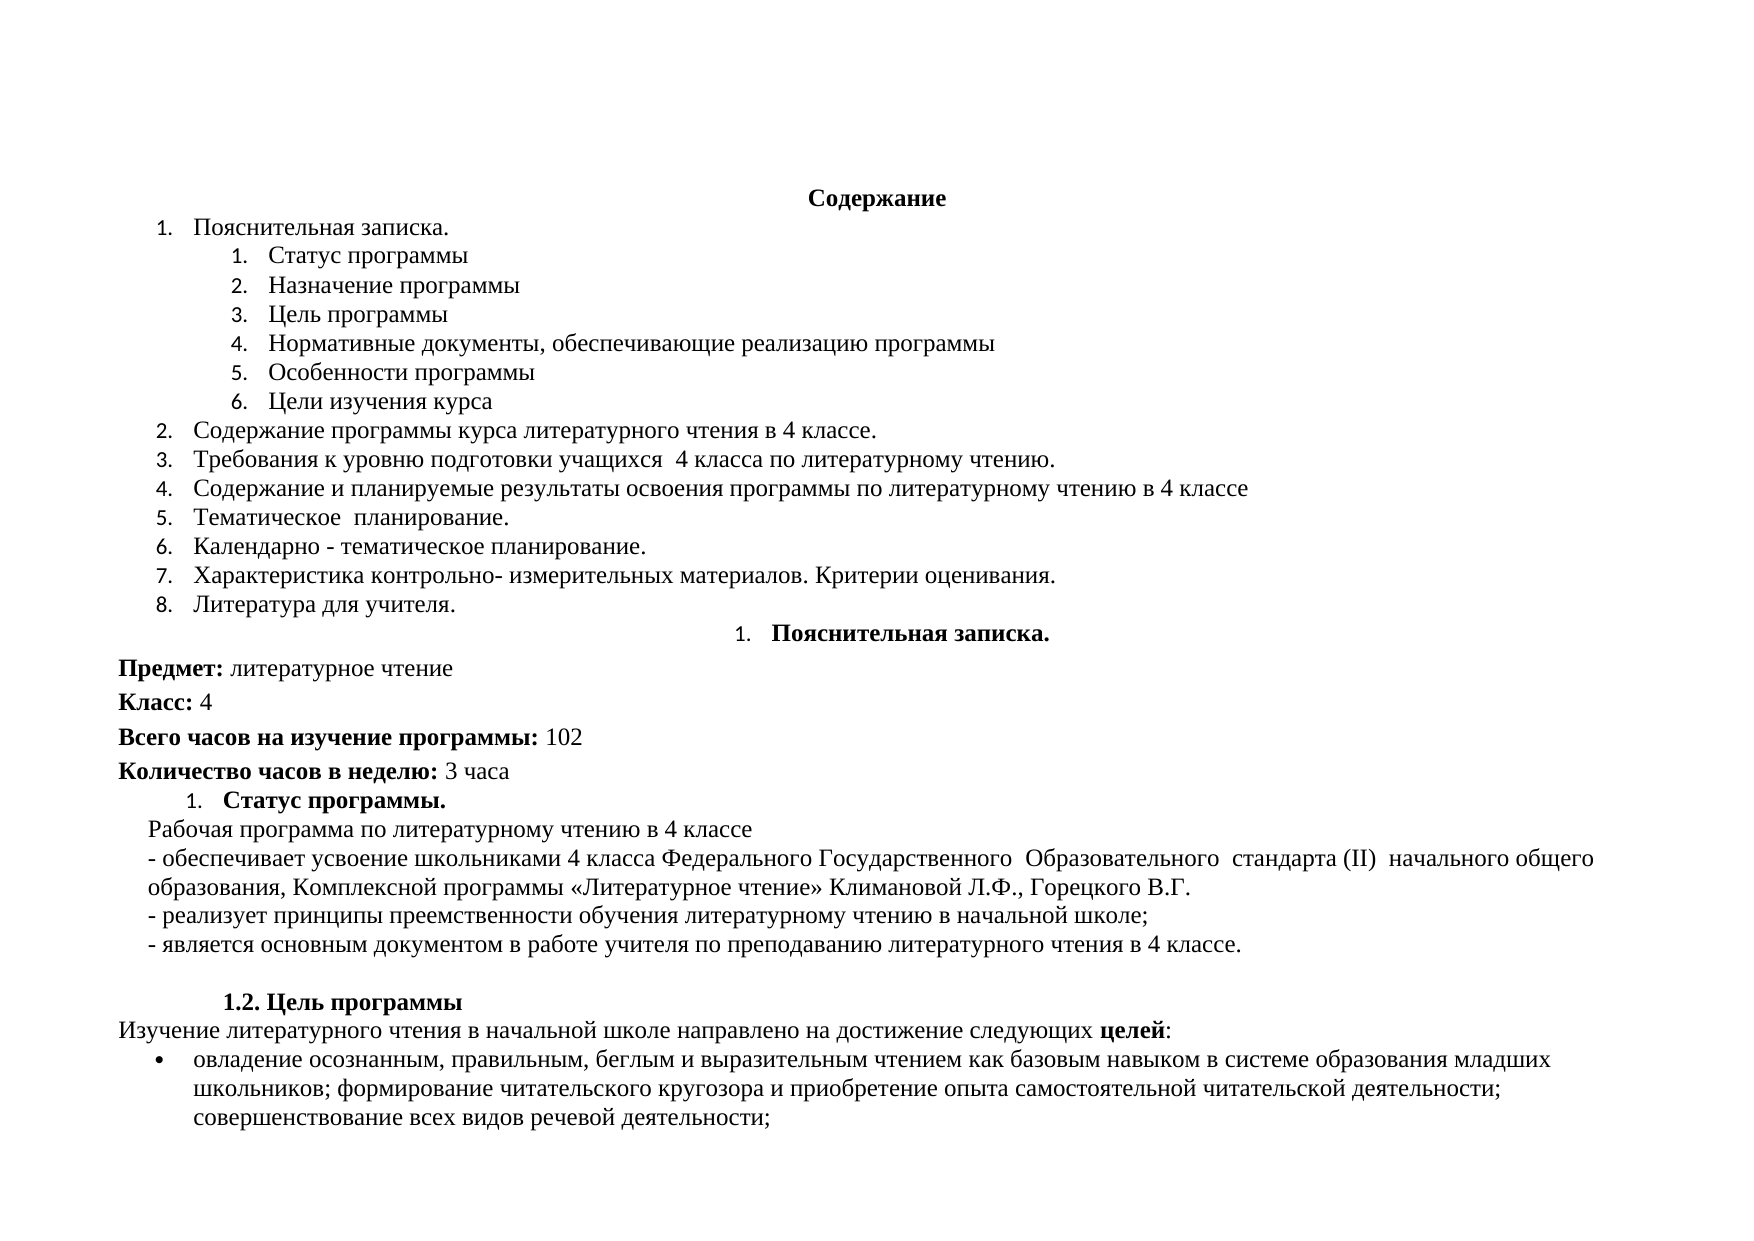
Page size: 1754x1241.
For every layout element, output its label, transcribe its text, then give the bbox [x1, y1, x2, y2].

text Содержание [118, 177, 1636, 212]
text Класс: 4 [118, 682, 1601, 716]
list Цель программы [231, 299, 1636, 328]
text Количество часов в неделю: 3 часа [118, 751, 1636, 785]
text - обеспечивает усвоение школьниками 4 класса Федерального Государственного Образовательного стандарта (II) начального общего образования, Комплексной программы «Литературное чтение» Климановой Л.Ф., Горецкого В.Г. [148, 843, 1636, 900]
text - реализует принципы преемственности обучения литературному чтению в начальной школе; [148, 900, 1636, 929]
text Рабочая программа по литературному чтению в 4 классе [148, 814, 1636, 843]
list Пояснительная записка. [148, 618, 1636, 647]
text Всего часов на изучение программы: 102 [118, 716, 1601, 751]
text Предмет: литературное чтение [118, 647, 1601, 682]
list Содержание и планируемые результаты освоения программы по литературному чтению в 4 классе [156, 473, 1636, 502]
list Характеристика контрольно- измерительных материалов. Критерии оценивания. [156, 560, 1636, 589]
list Пояснительная записка. [156, 212, 1636, 241]
list Содержание программы курса литературного чтения в 4 классе. [156, 415, 1636, 444]
list Требования к уровню подготовки учащихся 4 класса по литературному чтению. [156, 444, 1636, 473]
list Календарно - тематическое планирование. [156, 531, 1636, 560]
list Статус программы [231, 241, 1636, 270]
text 1.2. Цель программы [148, 987, 1636, 1015]
text - является основным документом в работе учителя по преподаванию литературного чтения в 4 классе. [148, 929, 1636, 958]
list Назначение программы [231, 270, 1636, 299]
list Цели изучения курса [231, 386, 1636, 415]
list Особенности программы [231, 357, 1636, 386]
list Статус программы. [185, 785, 1636, 814]
list Нормативные документы, обеспечивающие реализацию программы [231, 328, 1636, 357]
list овладение осознанным, правильным, беглым и выразительным чтением как базовым навыком в системе образования младших школьников; формирование читательского кругозора и приобретение опыта самостоятельной читательской деятельности; совершенствование всех видов речевой деятельности; [156, 1044, 1636, 1130]
text Изучение литературного чтения в начальной школе направлено на достижение следующих целей: [118, 1015, 1636, 1044]
list Литература для учителя. [156, 589, 1636, 618]
list Тематическое планирование. [156, 502, 1636, 531]
